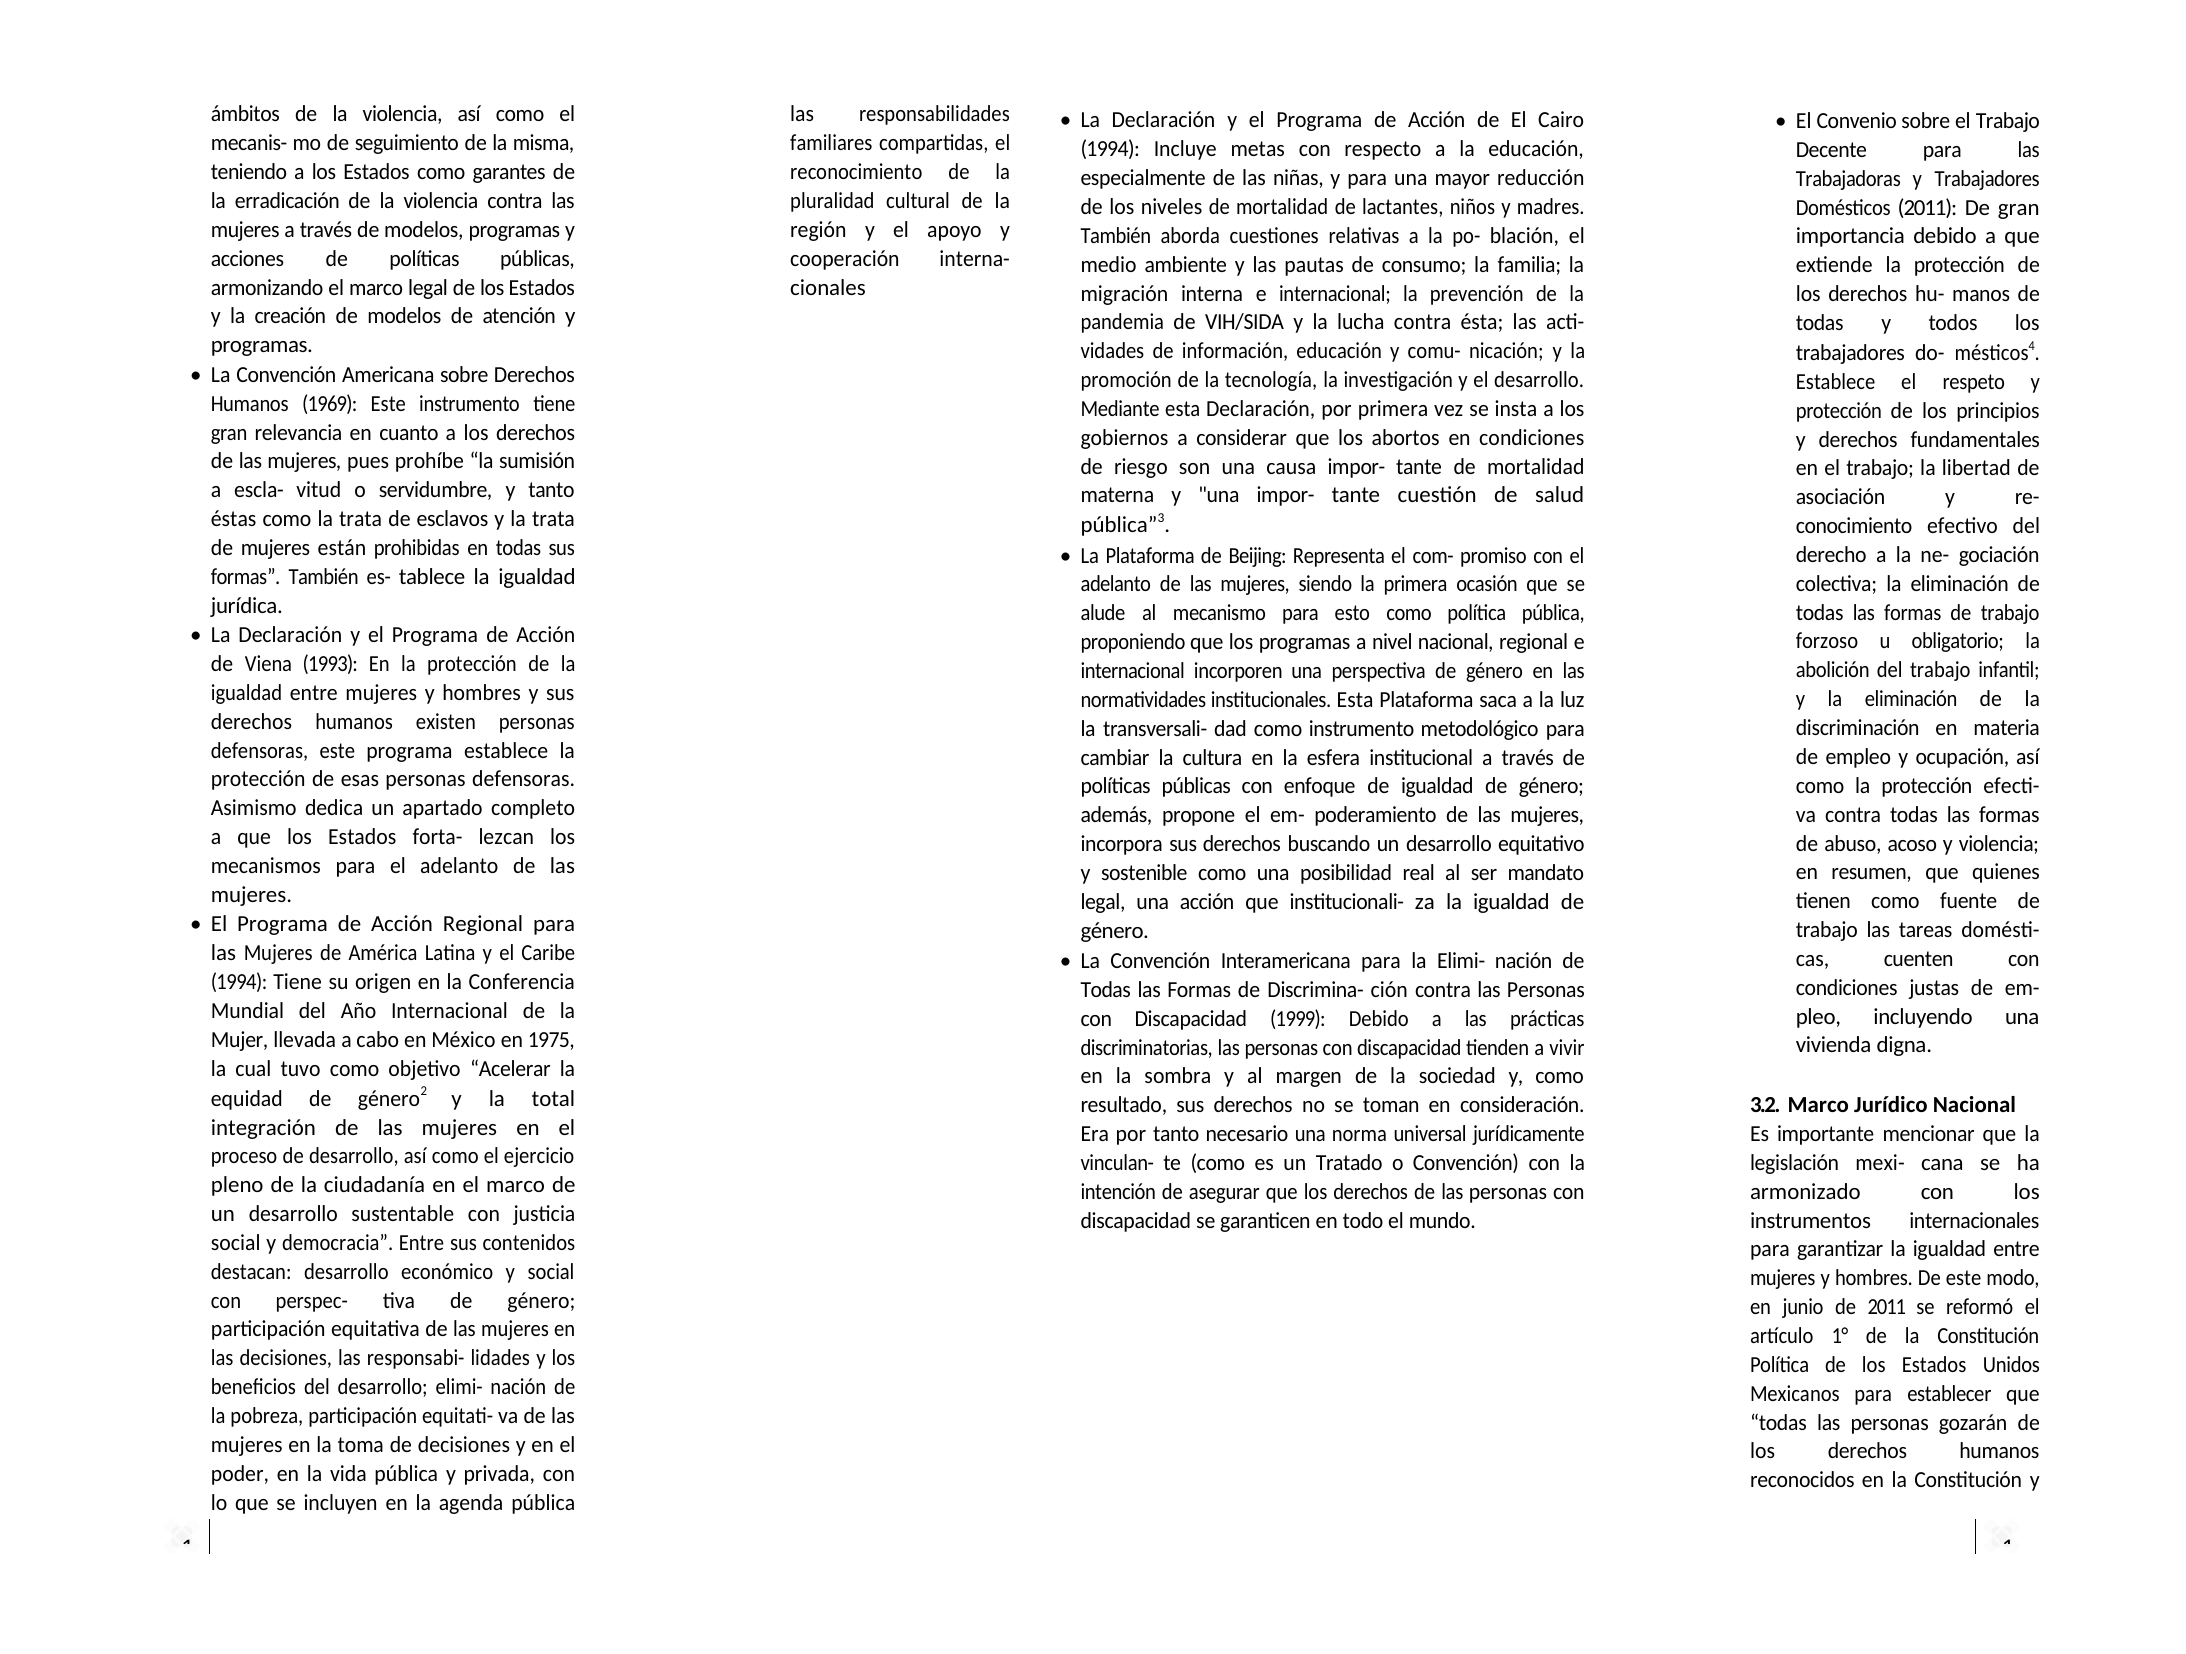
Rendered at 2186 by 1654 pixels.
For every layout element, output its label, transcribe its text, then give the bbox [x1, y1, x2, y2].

list La Plataforma de Beijing: Representa el com- promiso con el adelanto de las mujeres, siendo la primera ocasión que se alude al mecanismo para esto como política pública, proponiendo que los programas a nivel nacional, regional e internacional incorporen una perspectiva de género en las normatividades institucionales. Esta Plataforma saca a la luz la transversali- dad como instrumento metodológico para cambiar la cultura en la esfera institucional a través de políticas públicas con enfoque de igualdad de género; además, propone el em- poderamiento de las mujeres, incorpora sus derechos buscando un desarrollo equitativo y sostenible como una posibilidad real al ser mandato legal, una acción que institucionali- za la igualdad de género. [1059, 541, 1584, 944]
list La Convención Americana sobre Derechos Humanos (1969): Este instrumento tiene gran relevancia en cuanto a los derechos de las mujeres, pues prohíbe “la sumisión a escla- vitud o servidumbre, y tanto éstas como la trata de esclavos y la trata de mujeres están prohibidas en todas sus formas”. También es- tablece la igualdad jurídica. [190, 360, 575, 619]
picture [163, 1518, 200, 1554]
list La Declaración y el Programa de Acción de Viena (1993): En la protección de la igualdad entre mujeres y hombres y sus derechos humanos existen personas defensoras, este programa establece la protección de esas personas defensoras. Asimismo dedica un apartado completo a que los Estados forta- lezcan los mecanismos para el adelanto de las mujeres. [190, 620, 575, 908]
picture [1983, 1518, 2020, 1554]
list La Convención Interamericana para la Elimi- nación de Todas las Formas de Discrimina- ción contra las Personas con Discapacidad (1999): Debido a las prácticas discriminatorias, las personas con discapacidad tienden a vivir en la sombra y al margen de la sociedad y, como resultado, sus derechos no se toman en consideración. Era por tanto necesario una norma universal jurídicamente vinculan- te (como es un Tratado o Convención) con la intención de asegurar que los derechos de las personas con discapacidad se garanticen en todo el mundo. [1059, 946, 1584, 1234]
text ámbitos de la violencia, así como el mecanis- mo de seguimiento de la misma, teniendo a los Estados como garantes de la erradicación de la violencia contra las mujeres a través de modelos, programas y acciones de políticas públicas, armonizando el marco legal de los Estados y la creación de modelos de atención y programas. [211, 99, 575, 358]
list El Programa de Acción Regional para las Mujeres de América Latina y el Caribe (1994): Tiene su origen en la Conferencia Mundial del Año Internacional de la Mujer, llevada a cabo en México en 1975, la cual tuvo como objetivo “Acelerar la equidad de género2 y la total integración de las mujeres en el proceso de desarrollo, así como el ejercicio pleno de la ciudadanía en el marco de un desarrollo sustentable con justicia social y democracia”. Entre sus contenidos destacan: desarrollo económico y social con perspec- tiva de género; participación equitativa de las mujeres en las decisiones, las responsabi- lidades y los beneficios del desarrollo; elimi- nación de la pobreza, participación equitati- va de las mujeres en la toma de decisiones y en el poder, en la vida pública y privada, con lo que se incluyen en la agenda pública las responsabilidades familiares compartidas, el reconocimiento de la pluralidad cultural de la región y el apoyo y cooperación interna- cionales [190, 909, 575, 1516]
subtitle Marco Jurídico Nacional [1750, 1090, 2039, 1118]
list La Declaración y el Programa de Acción de El Cairo (1994): Incluye metas con respecto a la educación, especialmente de las niñas, y para una mayor reducción de los niveles de mortalidad de lactantes, niños y madres. También aborda cuestiones relativas a la po- blación, el medio ambiente y las pautas de consumo; la familia; la migración interna e internacional; la prevención de la pandemia de VIH/SIDA y la lucha contra ésta; las acti- vidades de información, educación y comu- nicación; y la promoción de la tecnología, la investigación y el desarrollo. Mediante esta Declaración, por primera vez se insta a los gobiernos a considerar que los abortos en condiciones de riesgo son una causa impor- tante de mortalidad materna y "una impor- tante cuestión de salud pública”3. [1059, 106, 1584, 539]
list El Convenio sobre el Trabajo Decente para las Trabajadoras y Trabajadores Domésticos (2011): De gran importancia debido a que extiende la protección de los derechos hu- manos de todas y todos los trabajadores do- mésticos4. Establece el respeto y protección de los principios y derechos fundamentales en el trabajo; la libertad de asociación y re- conocimiento efectivo del derecho a la ne- gociación colectiva; la eliminación de todas las formas de trabajo forzoso u obligatorio; la abolición del trabajo infantil; y la eliminación de la discriminación en materia de empleo y ocupación, así como la protección efecti- va contra todas las formas de abuso, acoso y violencia; en resumen, que quienes tienen como fuente de trabajo las tareas domésti- cas, cuenten con condiciones justas de em- pleo, incluyendo una vivienda digna. [1775, 106, 2039, 1059]
